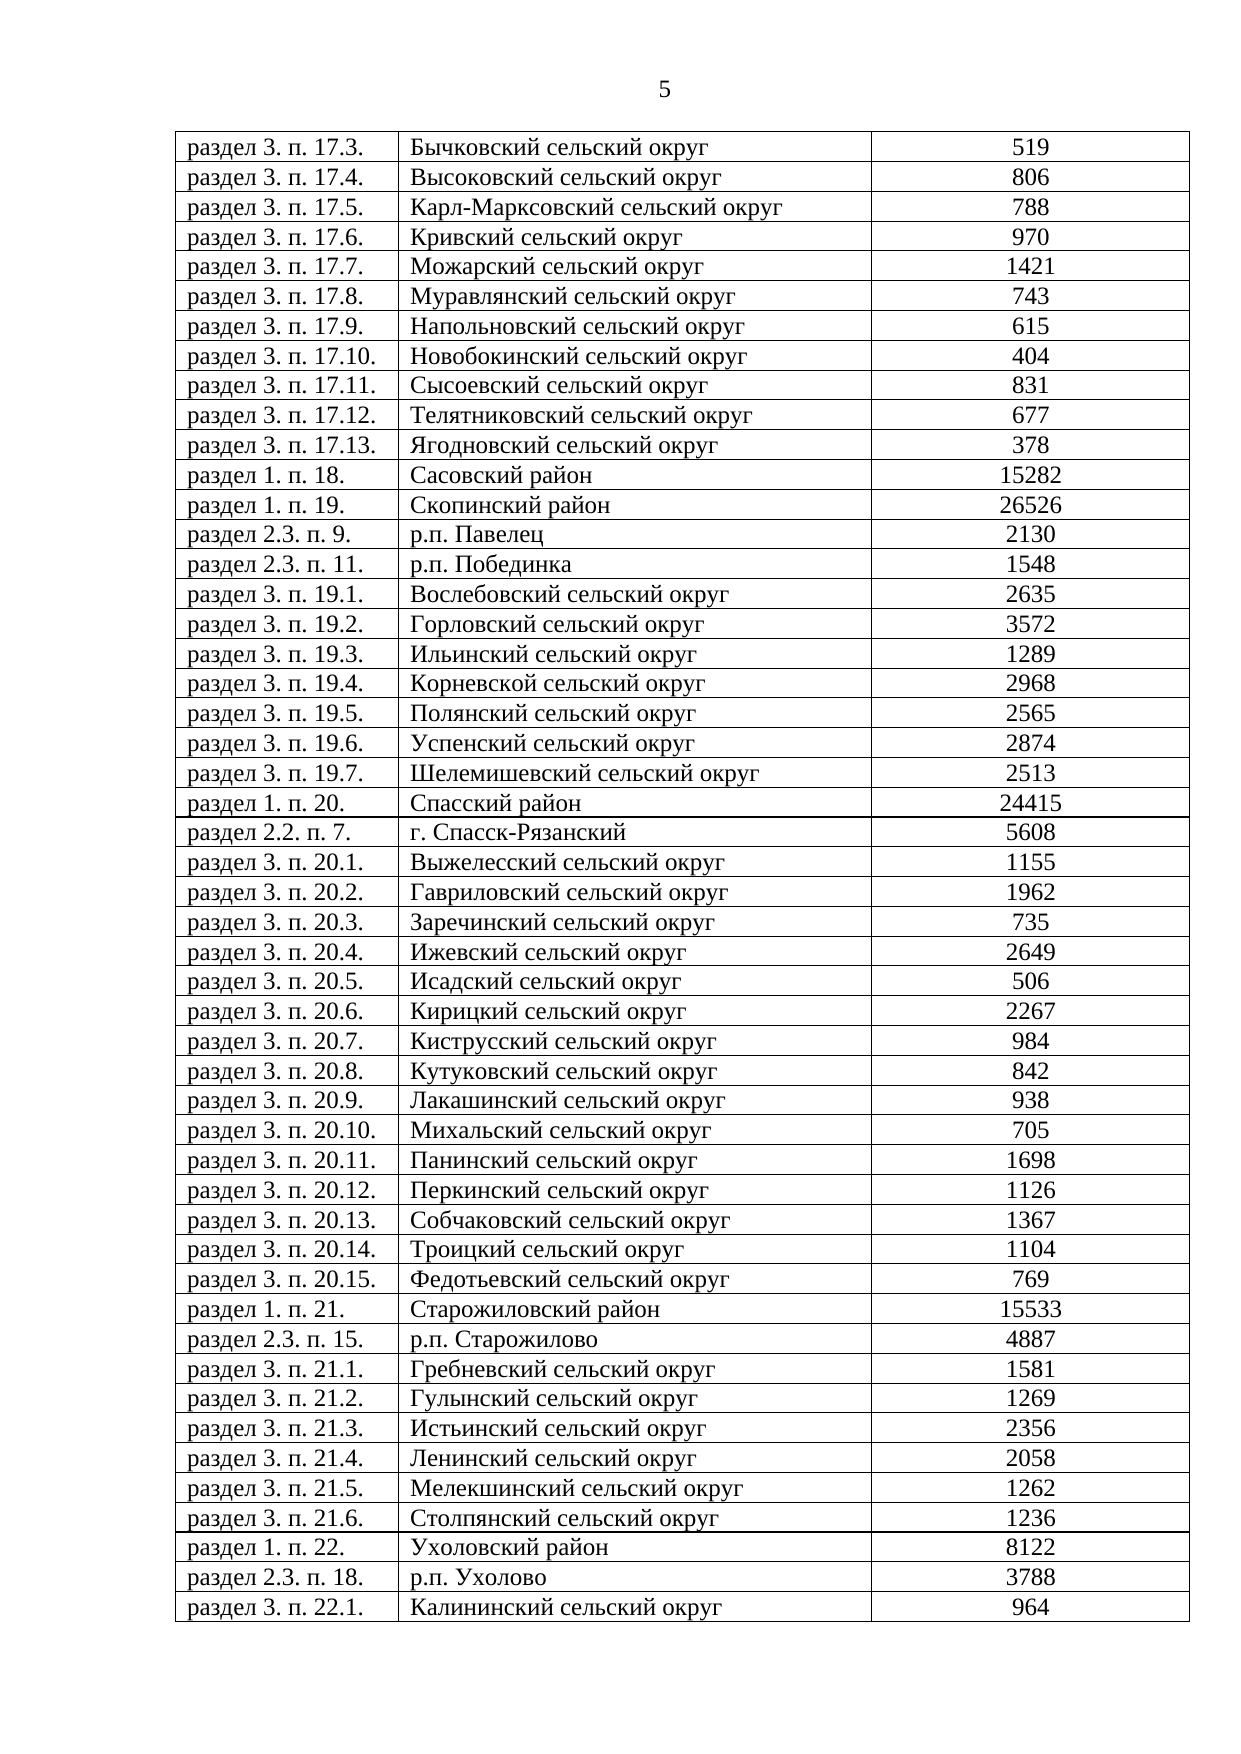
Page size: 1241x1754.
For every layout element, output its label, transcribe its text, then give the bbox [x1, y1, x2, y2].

table_cell раздел 3. п. 20.13. [176, 1205, 398, 1233]
table_cell 788 [872, 192, 1189, 221]
table_cell раздел 2.3. п. 11. [176, 549, 398, 578]
table_cell раздел 1. п. 19. [176, 490, 398, 518]
table_cell Напольновский сельский округ [399, 311, 871, 340]
table_cell 1367 [872, 1205, 1189, 1233]
table_cell раздел 3. п. 17.9. [176, 311, 398, 340]
table_cell раздел 1. п. 18. [176, 460, 398, 489]
table_cell 2968 [872, 669, 1189, 697]
table_cell Истьинский сельский округ [399, 1413, 871, 1442]
table_cell 15533 [872, 1294, 1189, 1323]
table_cell 677 [872, 400, 1189, 429]
table_cell р.п. Побединка [399, 549, 871, 578]
table_cell раздел 3. п. 19.7. [176, 758, 398, 787]
table_cell Перкинский сельский округ [399, 1175, 871, 1204]
table_cell 2565 [872, 698, 1189, 727]
table_cell 2649 [872, 937, 1189, 965]
table_cell раздел 3. п. 17.10. [176, 341, 398, 369]
table_cell раздел 2.3. п. 9. [176, 520, 398, 548]
table_cell р.п. Ухолово [399, 1562, 871, 1591]
table_cell 24415 [872, 788, 1189, 816]
table_cell 1269 [872, 1384, 1189, 1412]
table_cell р.п. Старожилово [399, 1324, 871, 1353]
table_cell 4887 [872, 1324, 1189, 1353]
table_cell Кутуковский сельский округ [399, 1056, 871, 1084]
table_cell 705 [872, 1115, 1189, 1144]
table_cell раздел 3. п. 21.1. [176, 1354, 398, 1382]
table_cell раздел 1. п. 22. [176, 1533, 398, 1561]
table_cell 970 [872, 222, 1189, 250]
table_cell 3788 [872, 1562, 1189, 1591]
table_cell 1548 [872, 549, 1189, 578]
table_cell Столпянский сельский округ [399, 1503, 871, 1531]
table_cell раздел 2.2. п. 7. [176, 818, 398, 846]
table_cell Муравлянский сельский округ [399, 281, 871, 310]
table_cell раздел 3. п. 20.8. [176, 1056, 398, 1084]
table_cell Высоковский сельский округ [399, 162, 871, 191]
table_cell 938 [872, 1086, 1189, 1114]
table_cell 1104 [872, 1235, 1189, 1263]
table_cell 842 [872, 1056, 1189, 1084]
table_cell Киструсский сельский округ [399, 1026, 871, 1055]
table_cell раздел 3. п. 19.4. [176, 669, 398, 697]
table_cell Гавриловский сельский округ [399, 877, 871, 906]
table_cell раздел 3. п. 20.1. [176, 847, 398, 876]
table_cell Старожиловский район [399, 1294, 871, 1323]
table_cell раздел 3. п. 17.8. [176, 281, 398, 310]
table_cell раздел 3. п. 20.4. [176, 937, 398, 965]
table_cell 1421 [872, 251, 1189, 280]
table_cell Скопинский район [399, 490, 871, 518]
table_cell 1581 [872, 1354, 1189, 1382]
table_cell 506 [872, 966, 1189, 995]
table_cell 378 [872, 430, 1189, 459]
table_cell Лакашинский сельский округ [399, 1086, 871, 1114]
table_cell Спасский район [399, 788, 871, 816]
table_cell Ильинский сельский округ [399, 639, 871, 667]
table_cell раздел 3. п. 17.5. [176, 192, 398, 221]
table_cell раздел 3. п. 21.5. [176, 1473, 398, 1502]
table_cell 769 [872, 1264, 1189, 1293]
table_cell Заречинский сельский округ [399, 907, 871, 936]
table_cell раздел 3. п. 20.11. [176, 1145, 398, 1174]
table_cell 735 [872, 907, 1189, 936]
table_cell раздел 3. п. 17.6. [176, 222, 398, 250]
table_cell раздел 3. п. 20.15. [176, 1264, 398, 1293]
table_cell раздел 1. п. 20. [176, 788, 398, 816]
table_cell Гребневский сельский округ [399, 1354, 871, 1382]
table_cell 5608 [872, 818, 1189, 846]
table_cell раздел 3. п. 19.2. [176, 609, 398, 638]
table_cell раздел 3. п. 19.1. [176, 579, 398, 608]
table_cell 806 [872, 162, 1189, 191]
table_cell 1236 [872, 1503, 1189, 1531]
table_cell 2356 [872, 1413, 1189, 1442]
table_cell раздел 1. п. 21. [176, 1294, 398, 1323]
table_cell 2874 [872, 728, 1189, 757]
table_cell Федотьевский сельский округ [399, 1264, 871, 1293]
table_cell раздел 3. п. 19.3. [176, 639, 398, 667]
table_cell 404 [872, 341, 1189, 369]
table_cell Горловский сельский округ [399, 609, 871, 638]
table_cell раздел 3. п. 21.2. [176, 1384, 398, 1412]
table_cell Собчаковский сельский округ [399, 1205, 871, 1233]
table_cell Телятниковский сельский округ [399, 400, 871, 429]
table_cell Панинский сельский округ [399, 1145, 871, 1174]
table_cell раздел 3. п. 20.2. [176, 877, 398, 906]
table_cell раздел 3. п. 20.10. [176, 1115, 398, 1144]
table_cell г. Спасск-Рязанский [399, 818, 871, 846]
table_cell Корневской сельский округ [399, 669, 871, 697]
table_cell раздел 3. п. 17.7. [176, 251, 398, 280]
table_cell Кирицкий сельский округ [399, 996, 871, 1025]
table_cell 2267 [872, 996, 1189, 1025]
table_cell 984 [872, 1026, 1189, 1055]
table_cell Гулынский сельский округ [399, 1384, 871, 1412]
table_cell раздел 3. п. 21.3. [176, 1413, 398, 1442]
table_cell Можарский сельский округ [399, 251, 871, 280]
table_cell 519 [872, 132, 1189, 161]
table_cell 26526 [872, 490, 1189, 518]
table_cell Новобокинский сельский округ [399, 341, 871, 369]
table_cell Шелемишевский сельский округ [399, 758, 871, 787]
table_cell раздел 3. п. 17.11. [176, 371, 398, 399]
table_cell 2058 [872, 1443, 1189, 1472]
table_cell раздел 3. п. 20.9. [176, 1086, 398, 1114]
table_cell раздел 3. п. 21.6. [176, 1503, 398, 1531]
table_cell раздел 3. п. 17.12. [176, 400, 398, 429]
table_cell Сасовский район [399, 460, 871, 489]
table_cell 2130 [872, 520, 1189, 548]
table_cell раздел 3. п. 21.4. [176, 1443, 398, 1472]
table_cell Полянский сельский округ [399, 698, 871, 727]
table_cell 3572 [872, 609, 1189, 638]
table_cell Калининский сельский округ [399, 1592, 871, 1621]
table_cell 1289 [872, 639, 1189, 667]
table_cell Ягодновский сельский округ [399, 430, 871, 459]
table_cell Ухоловский район [399, 1533, 871, 1561]
table_cell раздел 3. п. 22.1. [176, 1592, 398, 1621]
table_cell Вослебовский сельский округ [399, 579, 871, 608]
table_cell Карл-Марксовский сельский округ [399, 192, 871, 221]
table_cell 1962 [872, 877, 1189, 906]
table_cell 1262 [872, 1473, 1189, 1502]
table_cell 2635 [872, 579, 1189, 608]
table_cell Михальский сельский округ [399, 1115, 871, 1144]
table_cell раздел 3. п. 17.4. [176, 162, 398, 191]
table_cell раздел 3. п. 20.12. [176, 1175, 398, 1204]
table_cell Троицкий сельский округ [399, 1235, 871, 1263]
table_cell 615 [872, 311, 1189, 340]
table_cell Бычковский сельский округ [399, 132, 871, 161]
table_cell раздел 3. п. 19.6. [176, 728, 398, 757]
table_cell раздел 3. п. 20.5. [176, 966, 398, 995]
table_cell 831 [872, 371, 1189, 399]
table_cell Успенский сельский округ [399, 728, 871, 757]
table_cell 1126 [872, 1175, 1189, 1204]
table_cell Выжелесский сельский округ [399, 847, 871, 876]
table_cell Мелекшинский сельский округ [399, 1473, 871, 1502]
table_cell 8122 [872, 1533, 1189, 1561]
table_cell Ижевский сельский округ [399, 937, 871, 965]
table_cell 2513 [872, 758, 1189, 787]
table_cell Кривский сельский округ [399, 222, 871, 250]
table_cell 743 [872, 281, 1189, 310]
table_cell раздел 2.3. п. 18. [176, 1562, 398, 1591]
table_cell раздел 3. п. 20.7. [176, 1026, 398, 1055]
table_cell раздел 2.3. п. 15. [176, 1324, 398, 1353]
table_cell р.п. Павелец [399, 520, 871, 548]
table_cell 964 [872, 1592, 1189, 1621]
table_cell раздел 3. п. 20.14. [176, 1235, 398, 1263]
table_cell 1698 [872, 1145, 1189, 1174]
table_cell раздел 3. п. 19.5. [176, 698, 398, 727]
table_cell раздел 3. п. 17.3. [176, 132, 398, 161]
table_cell раздел 3. п. 20.6. [176, 996, 398, 1025]
table_cell 1155 [872, 847, 1189, 876]
table_cell раздел 3. п. 20.3. [176, 907, 398, 936]
table_cell Сысоевский сельский округ [399, 371, 871, 399]
table_cell раздел 3. п. 17.13. [176, 430, 398, 459]
table_cell Исадский сельский округ [399, 966, 871, 995]
table_cell 15282 [872, 460, 1189, 489]
table_cell Ленинский сельский округ [399, 1443, 871, 1472]
